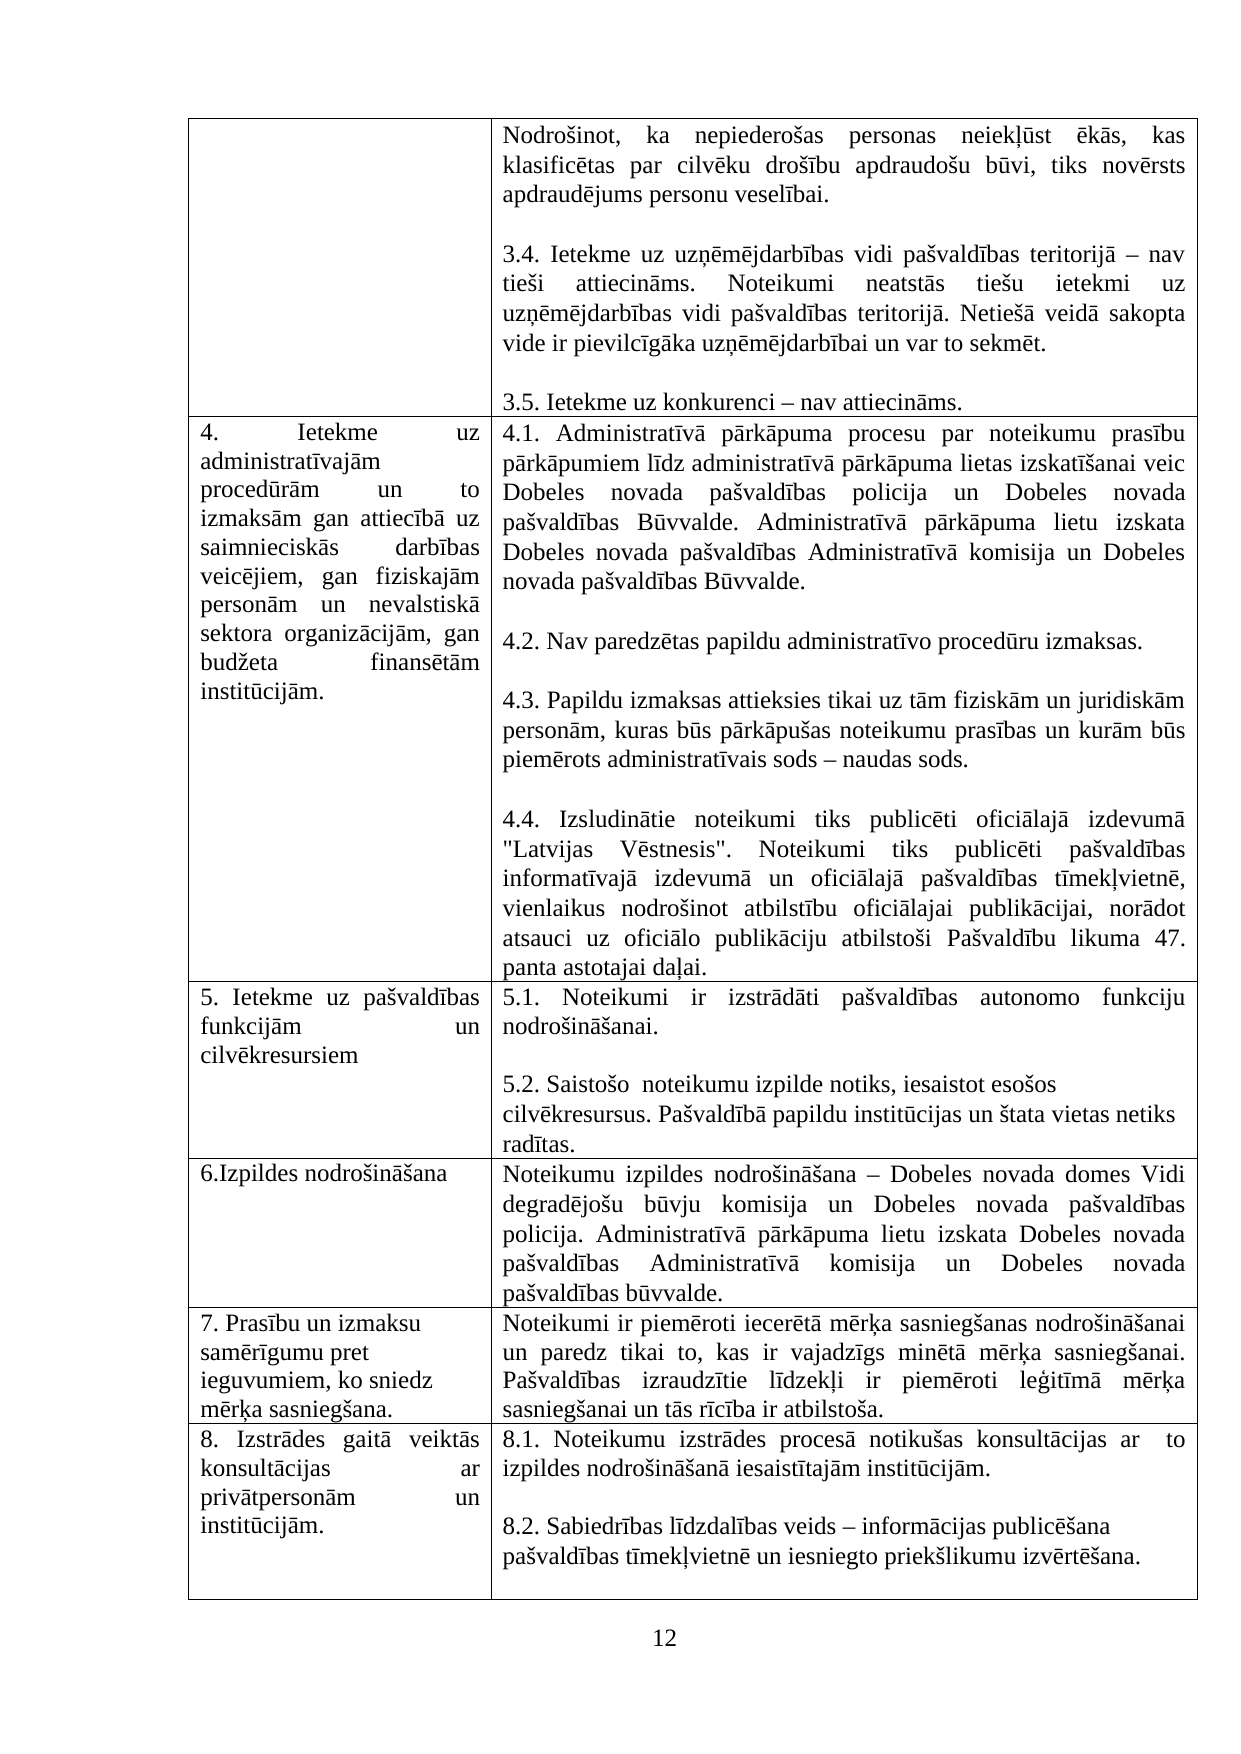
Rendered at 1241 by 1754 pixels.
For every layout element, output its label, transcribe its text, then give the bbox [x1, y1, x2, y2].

table_cell 6.Izpildes nodrošināšana [189, 1159, 491, 1307]
table_cell 4. Ietekme uz administratīvajām procedūrām un to izmaksām gan attiecībā uz saimnieciskās darbības veicējiem, gan fiziskajām personām un nevalstiskā sektora organizācijām, gan budžeta finansētām institūcijām. [189, 417, 491, 981]
table_cell Noteikumi ir piemēroti iecerētā mērķa sasniegšanas nodrošināšanai un paredz tikai to, kas ir vajadzīgs minētā mērķa sasniegšanai. Pašvaldības izraudzītie līdzekļi ir piemēroti leģitīmā mērķa sasniegšanai un tās rīcība ir atbilstoša. [492, 1308, 1197, 1423]
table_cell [492, 119, 1197, 416]
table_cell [189, 1424, 491, 1599]
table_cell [492, 1424, 1197, 1599]
table_cell Noteikumu izpildes nodrošināšana – Dobeles novada domes Vidi degradējošu būvju komisija un Dobeles novada pašvaldības policija. Administratīvā pārkāpuma lietu izskata Dobeles novada pašvaldības Administratīvā komisija un Dobeles novada pašvaldības būvvalde. [492, 1159, 1197, 1307]
table_cell 5. Ietekme uz pašvaldības funkcijām un cilvēkresursiem [189, 982, 491, 1157]
table_cell 4.1. Administratīvā pārkāpuma procesu par noteikumu prasību pārkāpumiem līdz administratīvā pārkāpuma lietas izskatīšanai veic Dobeles novada pašvaldības policija un Dobeles novada pašvaldības Būvvalde. Administratīvā pārkāpuma lietu izskata Dobeles novada pašvaldības Administratīvā komisija un Dobeles novada pašvaldības Būvvalde. 4.2. Nav paredzētas papildu administratīvo procedūru izmaksas. 4.3. Papildu izmaksas attieksies tikai uz tām fiziskām un juridiskām personām, kuras būs pārkāpušas noteikumu prasības un kurām būs piemērots administratīvais sods – naudas sods. 4.4. Izsludinātie noteikumi tiks publicēti oficiālajā izdevumā "Latvijas Vēstnesis". Noteikumi tiks publicēti pašvaldības informatīvajā izdevumā un oficiālajā pašvaldības tīmekļvietnē, vienlaikus nodrošinot atbilstību oficiālajai publikācijai, norādot atsauci uz oficiālo publikāciju atbilstoši Pašvaldību likuma 47. panta astotajai daļai. [492, 417, 1197, 981]
table_cell 5.1. Noteikumi ir izstrādāti pašvaldības autonomo funkciju nodrošināšanai. 5.2. Saistošo noteikumu izpilde notiks, iesaistot esošos cilvēkresursus. Pašvaldībā papildu institūcijas un štata vietas netiks radītas. [492, 982, 1197, 1157]
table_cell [189, 119, 491, 416]
table_cell 7. Prasību un izmaksu samērīgumu pret ieguvumiem, ko sniedz mērķa sasniegšana. [189, 1308, 491, 1423]
